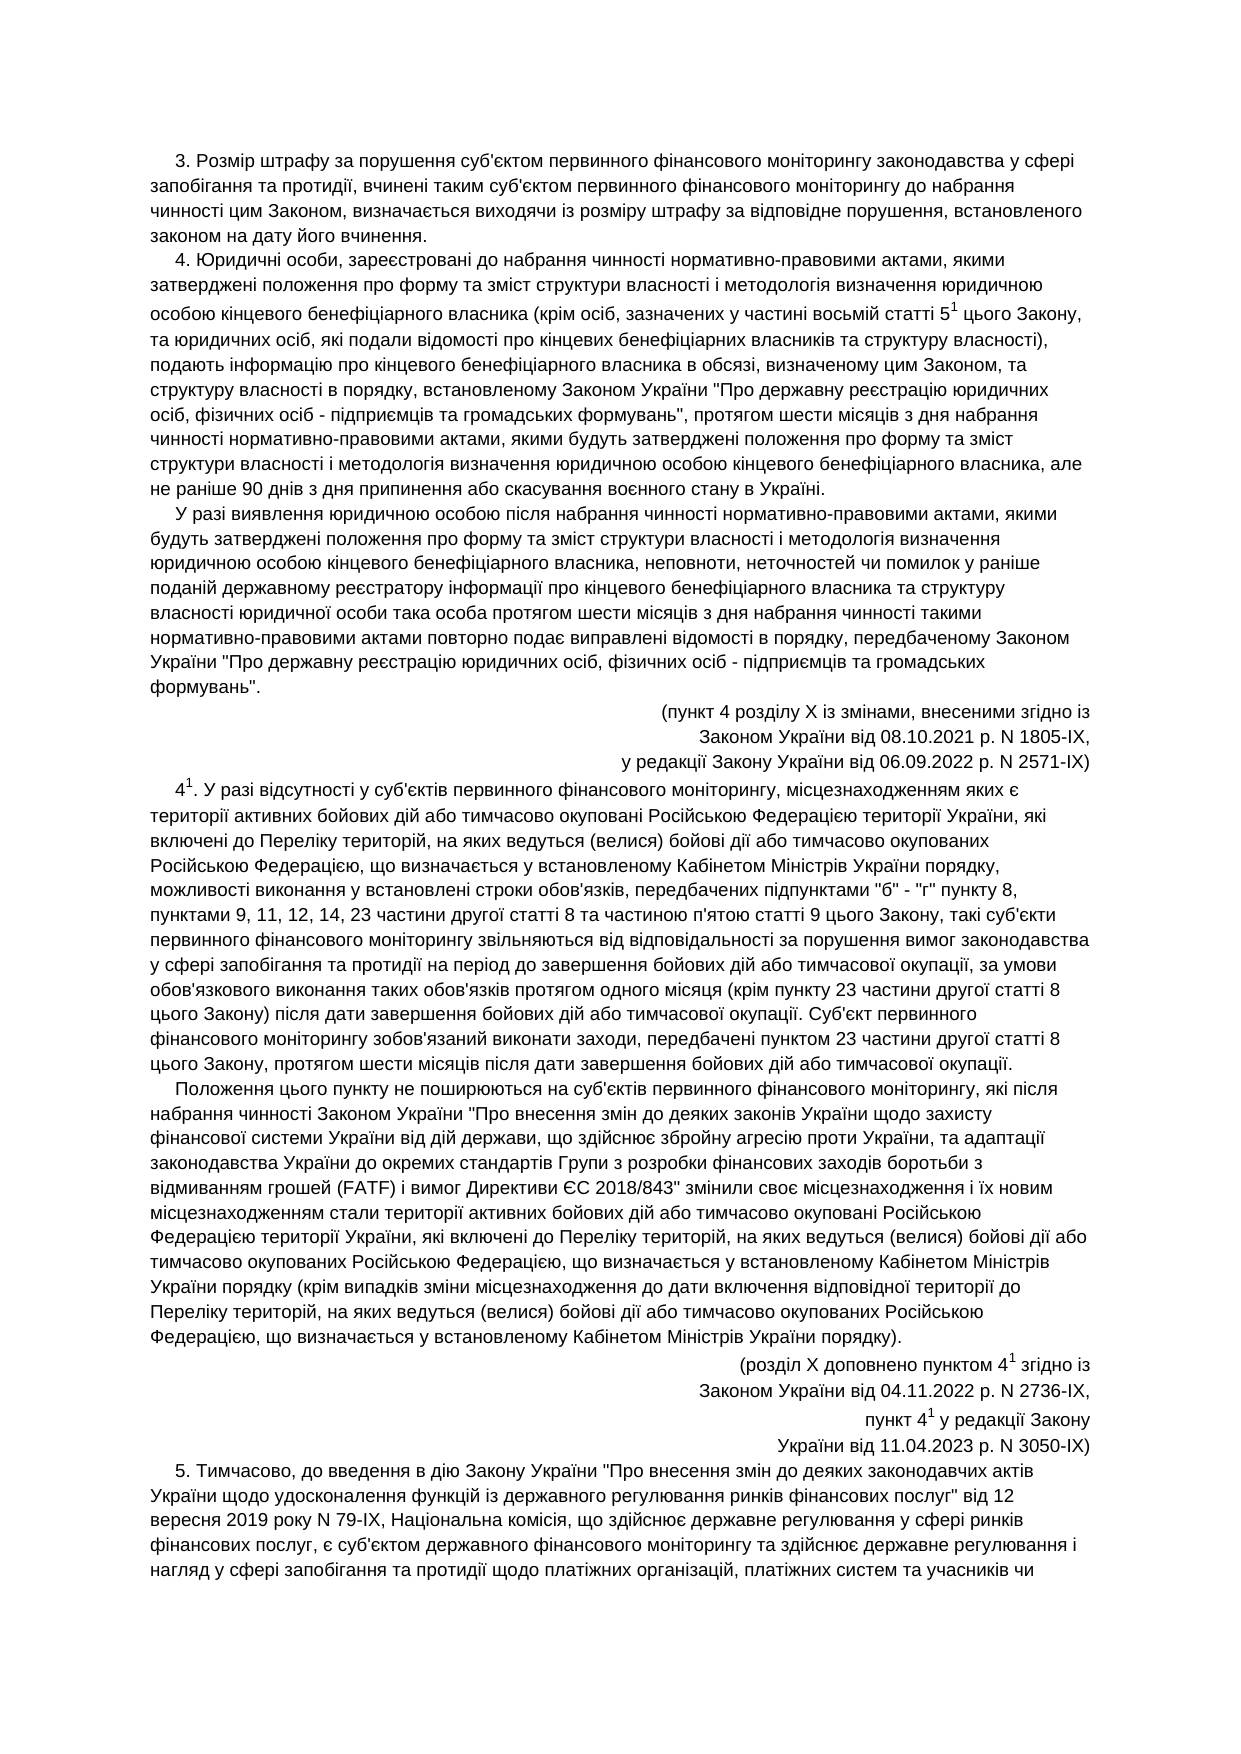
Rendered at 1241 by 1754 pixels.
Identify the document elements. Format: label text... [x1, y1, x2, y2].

text У разі виявлення юридичною особою після набрання чинності нормативно-правовими актами, якими будуть затверджені положення про форму та зміст структури власності і методологія визначення юридичною особою кінцевого бенефіціарного власника, неповноти, неточностей чи помилок у раніше поданій державному реєстратору інформації про кінцевого бенефіціарного власника та структуру власності юридичної особи така особа протягом шести місяців з дня набрання чинності такими нормативно-правовими актами повторно подає виправлені відомості в порядку, передбаченому Законом України "Про державну реєстрацію юридичних осіб, фізичних осіб - підприємців та громадських формувань". [150, 502, 1090, 698]
text (розділ X доповнено пунктом 41 згідно із Законом України від 04.11.2022 р. N 2736-IX, пункт 41 у редакції Закону України від 11.04.2023 р. N 3050-IX) [150, 1350, 1090, 1456]
text 3. Розмір штрафу за порушення суб'єктом первинного фінансового моніторингу законодавства у сфері запобігання та протидії, вчинені таким суб'єктом первинного фінансового моніторингу до набрання чинності цим Законом, визначається виходячи із розміру штрафу за відповідне порушення, встановленого законом на дату його вчинення. [150, 150, 1090, 246]
text 4. Юридичні особи, зареєстровані до набрання чинності нормативно-правовими актами, якими затверджені положення про форму та зміст структури власності і методологія визначення юридичною особою кінцевого бенефіціарного власника (крім осіб, зазначених у частині восьмій статті 51 цього Закону, та юридичних осіб, які подали відомості про кінцевих бенефіціарних власників та структуру власності), подають інформацію про кінцевого бенефіціарного власника в обсязі, визначеному цим Законом, та структуру власності в порядку, встановленому Законом України "Про державну реєстрацію юридичних осіб, фізичних осіб - підприємців та громадських формувань", протягом шести місяців з дня набрання чинності нормативно-правовими актами, якими будуть затверджені положення про форму та зміст структури власності і методологія визначення юридичною особою кінцевого бенефіціарного власника, але не раніше 90 днів з дня припинення або скасування воєнного стану в Україні. [150, 249, 1090, 499]
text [150, 1459, 1090, 1580]
text (пункт 4 розділу X із змінами, внесеними згідно із Законом України від 08.10.2021 р. N 1805-IX, у редакції Закону України від 06.09.2022 р. N 2571-IX) [150, 701, 1090, 772]
text 41. У разі відсутності у суб'єктів первинного фінансового моніторингу, місцезнаходженням яких є території активних бойових дій або тимчасово окуповані Російською Федерацією території України, які включені до Переліку територій, на яких ведуться (велися) бойові дії або тимчасово окупованих Російською Федерацією, що визначається у встановленому Кабінетом Міністрів України порядку, можливості виконання у встановлені строки обов'язків, передбачених підпунктами "б" - "г" пункту 8, пунктами 9, 11, 12, 14, 23 частини другої статті 8 та частиною п'ятою статті 9 цього Закону, такі суб'єкти первинного фінансового моніторингу звільняються від відповідальності за порушення вимог законодавства у сфері запобігання та протидії на період до завершення бойових дій або тимчасової окупації, за умови обов'язкового виконання таких обов'язків протягом одного місяця (крім пункту 23 частини другої статті 8 цього Закону) після дати завершення бойових дій або тимчасової окупації. Суб'єкт первинного фінансового моніторингу зобов'язаний виконати заходи, передбачені пунктом 23 частини другої статті 8 цього Закону, протягом шести місяців після дати завершення бойових дій або тимчасової окупації. [150, 775, 1090, 1074]
text Положення цього пункту не поширюються на суб'єктів первинного фінансового моніторингу, які після набрання чинності Законом України "Про внесення змін до деяких законів України щодо захисту фінансової системи України від дій держави, що здійснює збройну агресію проти України, та адаптації законодавства України до окремих стандартів Групи з розробки фінансових заходів боротьби з відмиванням грошей (FATF) і вимог Директиви ЄС 2018/843" змінили своє місцезнаходження і їх новим місцезнаходженням стали території активних бойових дій або тимчасово окуповані Російською Федерацією території України, які включені до Переліку територій, на яких ведуться (велися) бойові дії або тимчасово окупованих Російською Федерацією, що визначається у встановленому Кабінетом Міністрів України порядку (крім випадків зміни місцезнаходження до дати включення відповідної території до Переліку територій, на яких ведуться (велися) бойові дії або тимчасово окупованих Російською Федерацією, що визначається у встановленому Кабінетом Міністрів України порядку). [150, 1077, 1090, 1347]
